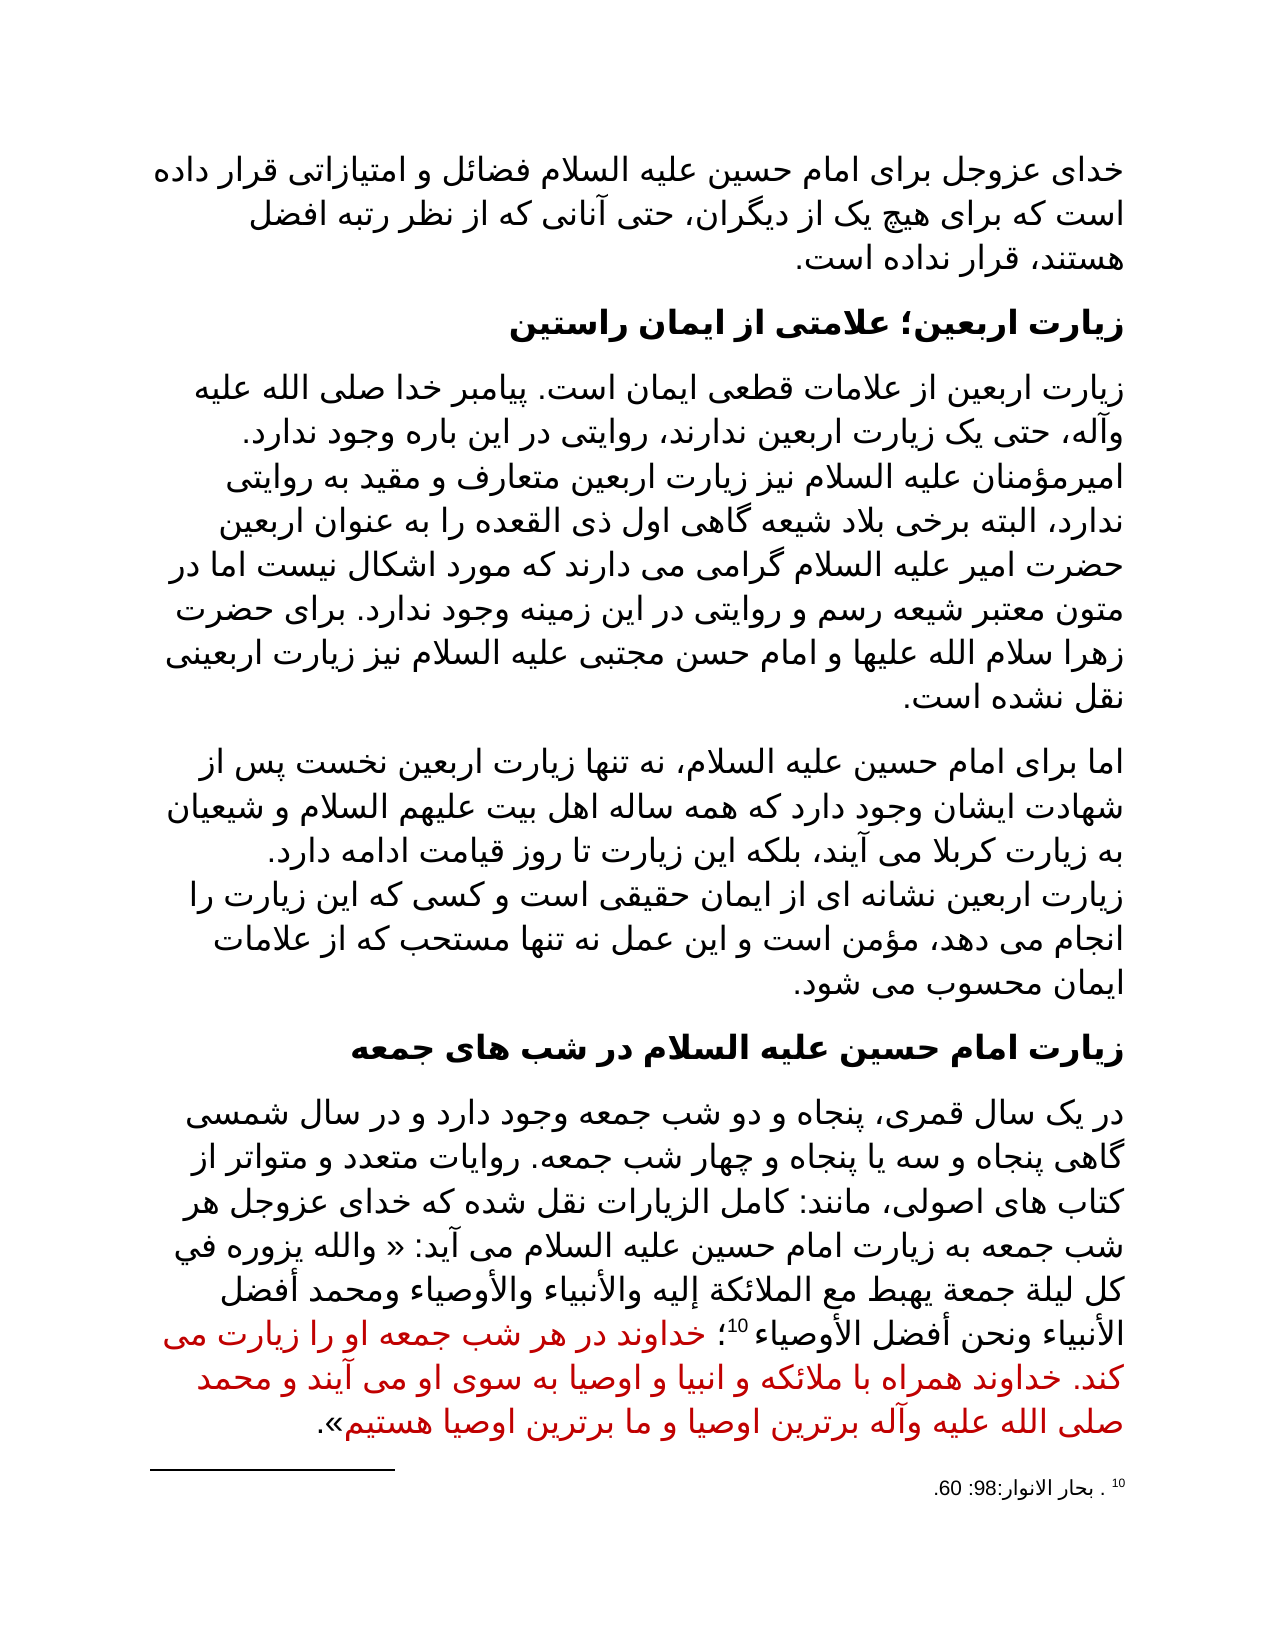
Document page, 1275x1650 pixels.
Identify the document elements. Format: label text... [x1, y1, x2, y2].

text خدای عزوجل برای امام حسین علیه السلام فضائل و امتیازاتی قرار داده است که برای هیچ یک از دیگران، حتی آنانی که از نظر رتبه افضل هستند، قرار نداده است. [150, 150, 1125, 277]
text زیارت امام حسین علیه السلام در شب ‌های جمعه [150, 1028, 1125, 1067]
text در یک سال قمری، پنجاه و دو شب جمعه وجود دارد و در سال شمسی گاهی پنجاه و سه یا پنجاه و چهار شب جمعه. روایات متعدد و متواتر از کتاب‌ های اصولی، مانند: کامل الزیارات نقل شده که خدای عزوجل هر شب جمعه به زیارت امام حسین علیه السلام می ‌آید: « والله يزوره في كل ليلة جمعة يهبط مع الملائكة إليه والأنبياء والأوصياء ومحمد أفضل الأنبياء ونحن أفضل الأوصياء ؛ خداوند در هر شب جمعه او را زیارت می کند. خداوند همراه با ملائکه و انبیا و اوصیا به سوی او می آیند و محمد صلی الله علیه وآله برترین اوصیا و ما برترین اوصیا هستیم». [150, 1093, 1125, 1441]
text اما برای امام حسین علیه السلام، نه تنها زیارت اربعین نخست پس از شهادت ایشان وجود دارد که همه ساله اهل بیت علیهم السلام و شیعیان به زیارت کربلا می ‌آیند، بلکه این زیارت تا روز قیامت ادامه دارد. زیارت اربعین نشانه‌ ای از ایمان حقیقی است و کسی که این زیارت را انجام می ‌دهد، مؤمن است و این عمل نه تنها مستحب که از علامات ایمان محسوب می ‌شود. [150, 742, 1125, 1002]
text زیارت اربعین؛ علامتی از ایمان راستین [150, 303, 1125, 342]
text زیارت اربعین از علامات قطعی ایمان است. پیامبر خدا صلی الله علیه وآله، حتی یک زیارت اربعین ندارند، روایتی در این باره وجود ندارد. امیرمؤمنان علیه السلام نیز زیارت اربعین متعارف و مقید به روایتی ندارد، البته برخی بلاد شیعه گاهی اول ذی ‌القعده را به عنوان اربعین حضرت امیر علیه السلام گرامی می دارند که مورد اشکال نیست اما در متون معتبر شیعه رسم و روایتی در این زمینه وجود ندارد. برای حضرت زهرا سلام الله علیها و امام حسن مجتبی علیه السلام نیز زیارت اربعینی نقل نشده است. [150, 368, 1125, 716]
